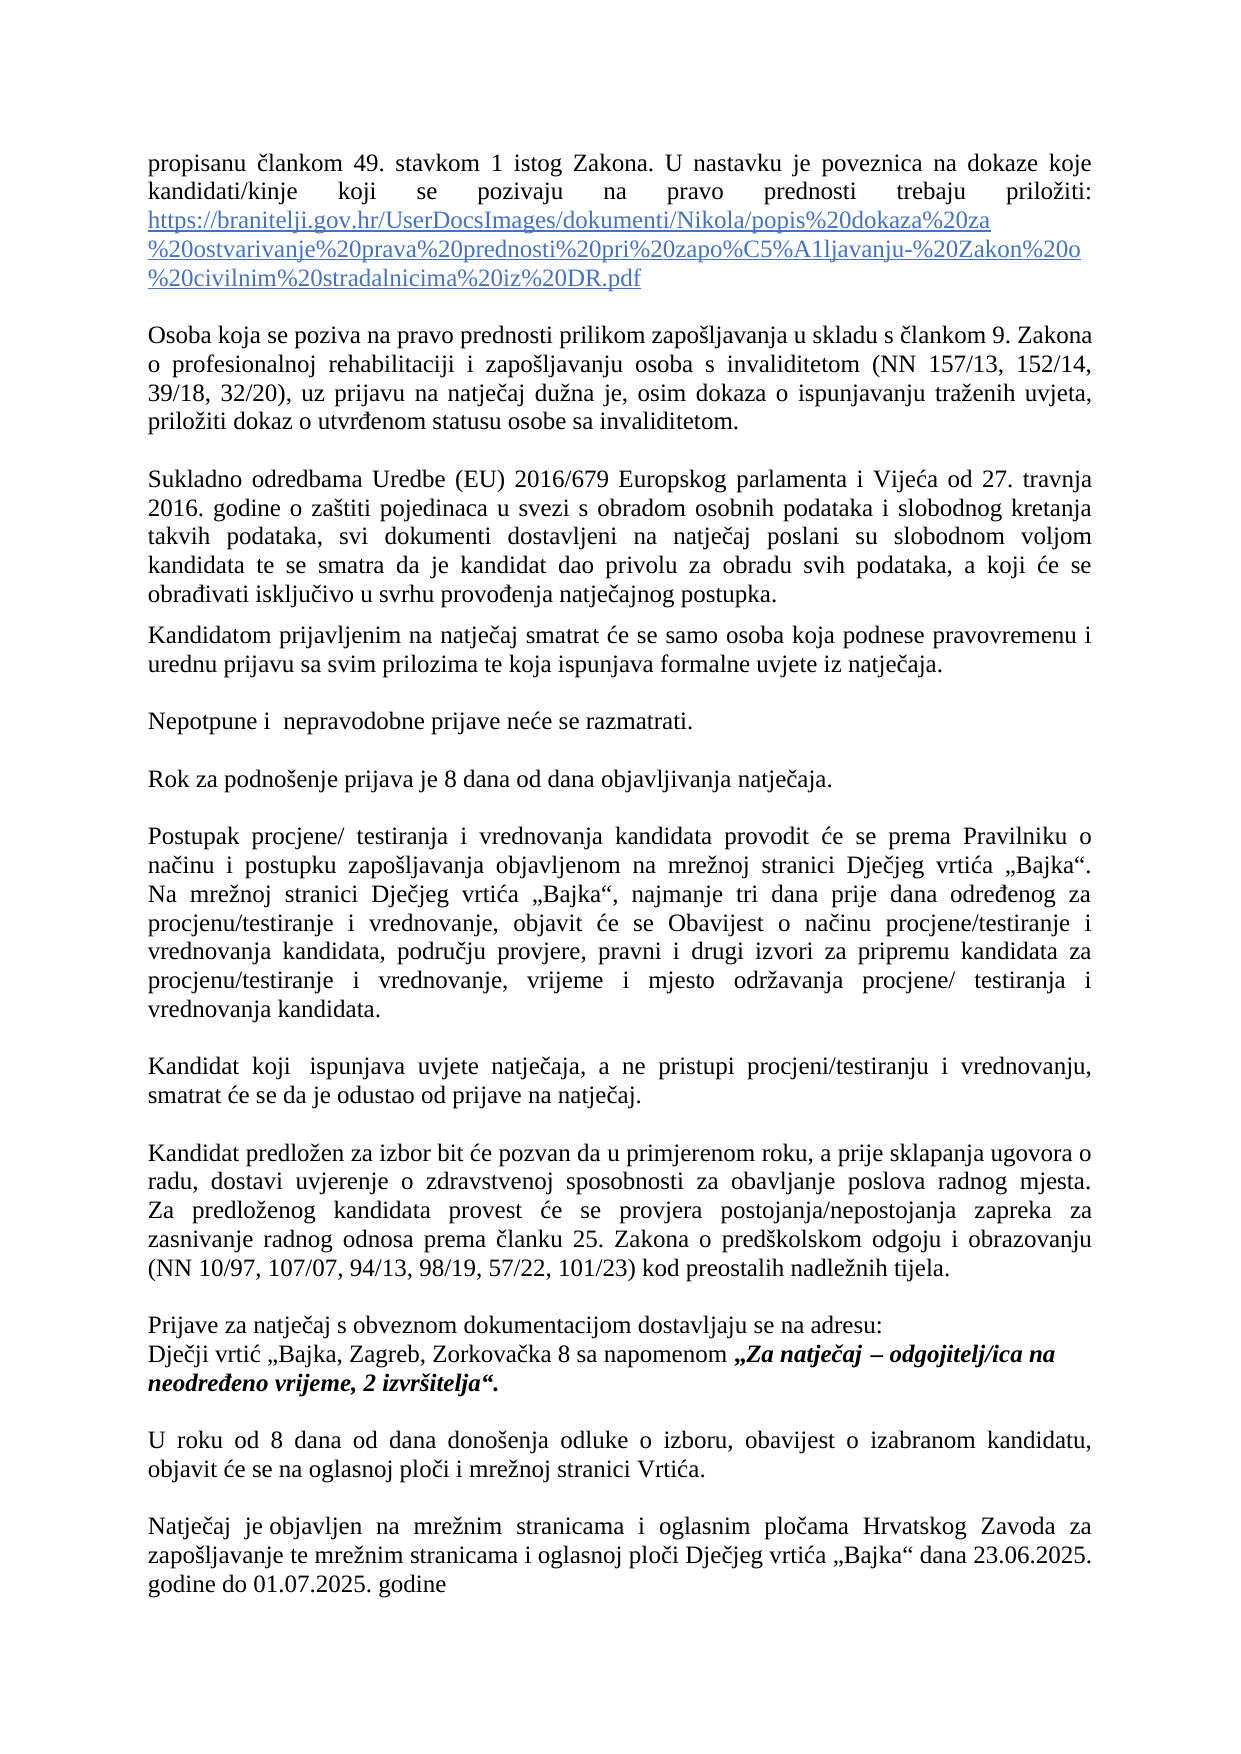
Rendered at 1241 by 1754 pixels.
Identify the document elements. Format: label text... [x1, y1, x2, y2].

text Prijave za natječaj s obveznom dokumentacijom dostavljaju se na adresu: Dječji vrtić „Bajka, Zagreb, Zorkovačka 8 sa napomenom „Za natječaj – odgojitelj/ica na neodređeno vrijeme, 2 izvršitelja“. [148, 1281, 1093, 1396]
text Nepotpune i nepravodobne prijave neće se razmatrati. [148, 706, 1093, 735]
text Kandidat koji ispunjava uvjete natječaja, a ne pristupi procjeni/testiranju i vrednovanju, smatrat će se da je odustao od prijave na natječaj. [148, 1051, 1093, 1109]
text Kandidatom prijavljenim na natječaj smatrat će se samo osoba koja podnese pravovremenu i urednu prijavu sa svim prilozima te koja ispunjava formalne uvjete iz natječaja. [148, 620, 1093, 678]
text Rok za podnošenje prijava je 8 dana od dana objavljivanja natječaja. [148, 735, 1093, 793]
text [148, 148, 1093, 291]
text Osoba koja se poziva na pravo prednosti prilikom zapošljavanja u skladu s člankom 9. Zakona o profesionalnoj rehabilitaciji i zapošljavanju osoba s invaliditetom (NN 157/13, 152/14, 39/18, 32/20), uz prijavu na natječaj dužna je, osim dokaza o ispunjavanju traženih uvjeta, priložiti dokaz o utvrđenom statusu osobe sa invaliditetom. [148, 320, 1093, 435]
text Kandidat predložen za izbor bit će pozvan da u primjerenom roku, a prije sklapanja ugovora o radu, dostavi uvjerenje o zdravstvenoj sposobnosti za obavljanje poslova radnog mjesta. Za predloženog kandidata provest će se provjera postojanja/nepostojanja zapreka za zasnivanje radnog odnosa prema članku 25. Zakona o predškolskom odgoju i obrazovanju (NN 10/97, 107/07, 94/13, 98/19, 57/22, 101/23) kod preostalih nadležnih tijela. [148, 1109, 1093, 1281]
text Natječaj je objavljen na mrežnim stranicama i oglasnim pločama Hrvatskog Zavoda za zapošljavanje te mrežnim stranicama i oglasnoj ploči Dječjeg vrtića „Bajka“ dana 23.06.2025. godine do 01.07.2025. godine [148, 1511, 1093, 1598]
text Sukladno odredbama Uredbe (EU) 2016/679 Europskog parlamenta i Vijeća od 27. travnja 2016. godine o zaštiti pojedinaca u svezi s obradom osobnih podataka i slobodnog kretanja takvih podataka, svi dokumenti dostavljeni na natječaj poslani su slobodnom voljom kandidata te se smatra da je kandidat dao privolu za obradu svih podataka, a koji će se obrađivati isključivo u svrhu provođenja natječajnog postupka. [148, 464, 1093, 608]
text Postupak procjene/ testiranja i vrednovanja kandidata provodit će se prema Pravilniku o načinu i postupku zapošljavanja objavljenom na mrežnoj stranici Dječjeg vrtića „Bajka“. Na mrežnoj stranici Dječjeg vrtića „Bajka“, najmanje tri dana prije dana određenog za procjenu/testiranje i vrednovanje, objavit će se Obavijest o načinu procjene/testiranje i vrednovanja kandidata, području provjere, pravni i drugi izvori za pripremu kandidata za procjenu/testiranje i vrednovanje, vrijeme i mjesto održavanja procjene/ testiranja i vrednovanja kandidata. [148, 821, 1093, 1023]
text U roku od 8 dana od dana donošenja odluke o izboru, obavijest o izabranom kandidatu, objavit će se na oglasnoj ploči i mrežnoj stranici Vrtića. [148, 1396, 1093, 1483]
